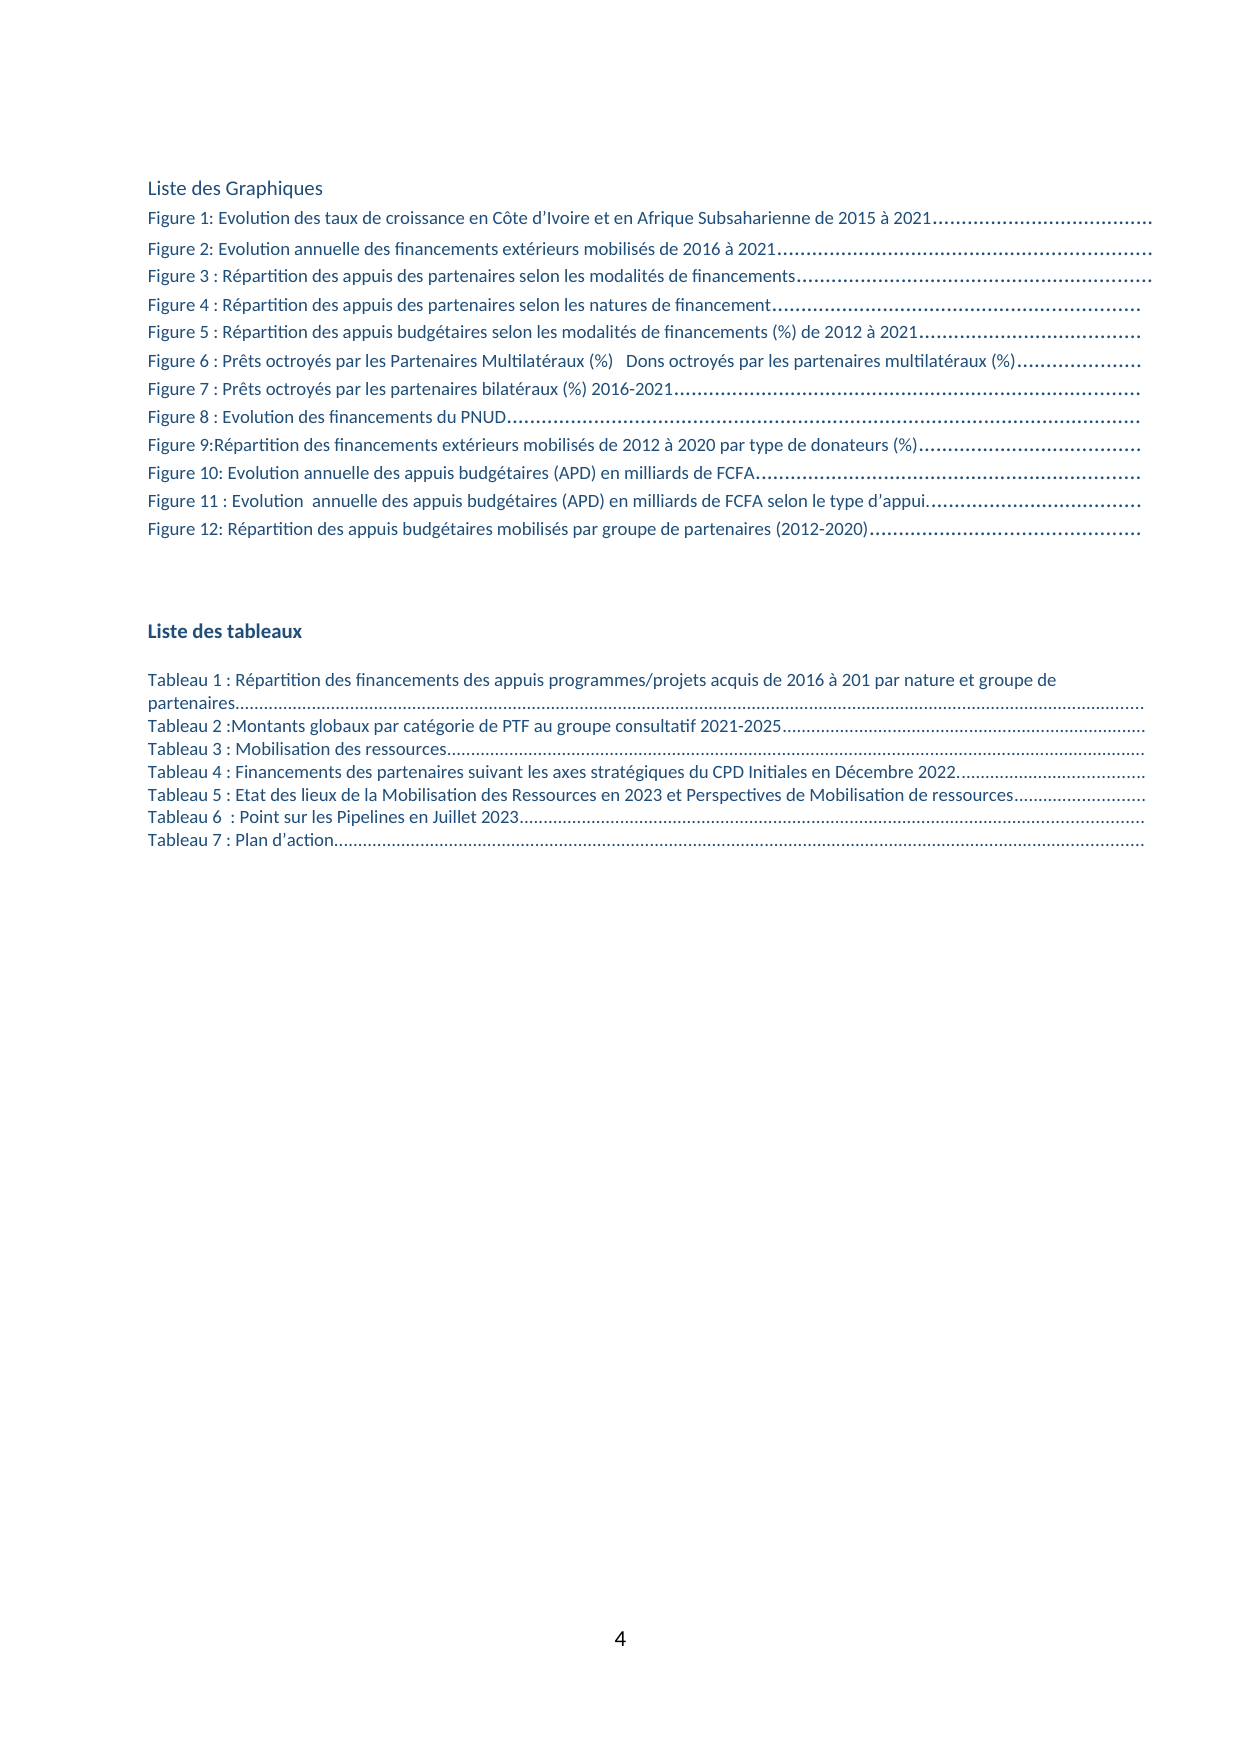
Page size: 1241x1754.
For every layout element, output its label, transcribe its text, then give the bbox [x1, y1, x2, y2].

text Figure 8 : Evolution des financements du PNUD 12 [148, 401, 1093, 429]
text Tableau 7 : Plan d’action 26 [148, 829, 1093, 852]
text Figure 1: Evolution des taux de croissance en Côte d’Ivoire et en Afrique Subsaharienne de 2015 à 2021 7 [148, 202, 1093, 230]
text Figure 4 : Répartition des appuis des partenaires selon les natures de financement 10 [148, 289, 1093, 317]
text Figure 6 : Prêts octroyés par les Partenaires Multilatéraux (%) Dons octroyés par les partenaires multilatéraux (%) 11 [148, 345, 1093, 373]
text Tableau 5 : Etat des lieux de la Mobilisation des Ressources en 2023 et Perspectives de Mobilisation de ressources 19 [148, 783, 1093, 806]
text Figure 2: Evolution annuelle des financements extérieurs mobilisés de 2016 à 2021 8 [148, 233, 1093, 261]
text Liste des Graphiques [148, 175, 1093, 200]
text Tableau 1 : Répartition des financements des appuis programmes/projets acquis de 2016 à 201 par nature et groupe de partenaires. 11 [148, 668, 1093, 714]
text Figure 3 : Répartition des appuis des partenaires selon les modalités de financements 9 [148, 261, 1093, 289]
text Figure 5 : Répartition des appuis budgétaires selon les modalités de financements (%) de 2012 à 2021 10 [148, 317, 1093, 345]
text Figure 9:Répartition des financements extérieurs mobilisés de 2012 à 2020 par type de donateurs (%) 15 [148, 429, 1093, 457]
text Tableau 4 : Financements des partenaires suivant les axes stratégiques du CPD Initiales en Décembre 2022. 17 [148, 760, 1093, 783]
text Liste des tableaux [148, 618, 1093, 643]
text Figure 7 : Prêts octroyés par les partenaires bilatéraux (%) 2016-2021 12 [148, 373, 1093, 401]
text Figure 11 : Evolution annuelle des appuis budgétaires (APD) en milliards de FCFA selon le type d’appui. 17 [148, 485, 1093, 513]
text Figure 10: Evolution annuelle des appuis budgétaires (APD) en milliards de FCFA 16 [148, 457, 1093, 485]
text Figure 12: Répartition des appuis budgétaires mobilisés par groupe de partenaires (2012-2020) 18 [148, 513, 1093, 541]
text Tableau 6 : Point sur les Pipelines en Juillet 2023 21 [148, 806, 1093, 829]
text Tableau 2 :Montants globaux par catégorie de PTF au groupe consultatif 2021-2025 14 [148, 714, 1093, 737]
text Tableau 3 : Mobilisation des ressources 16 [148, 737, 1093, 760]
